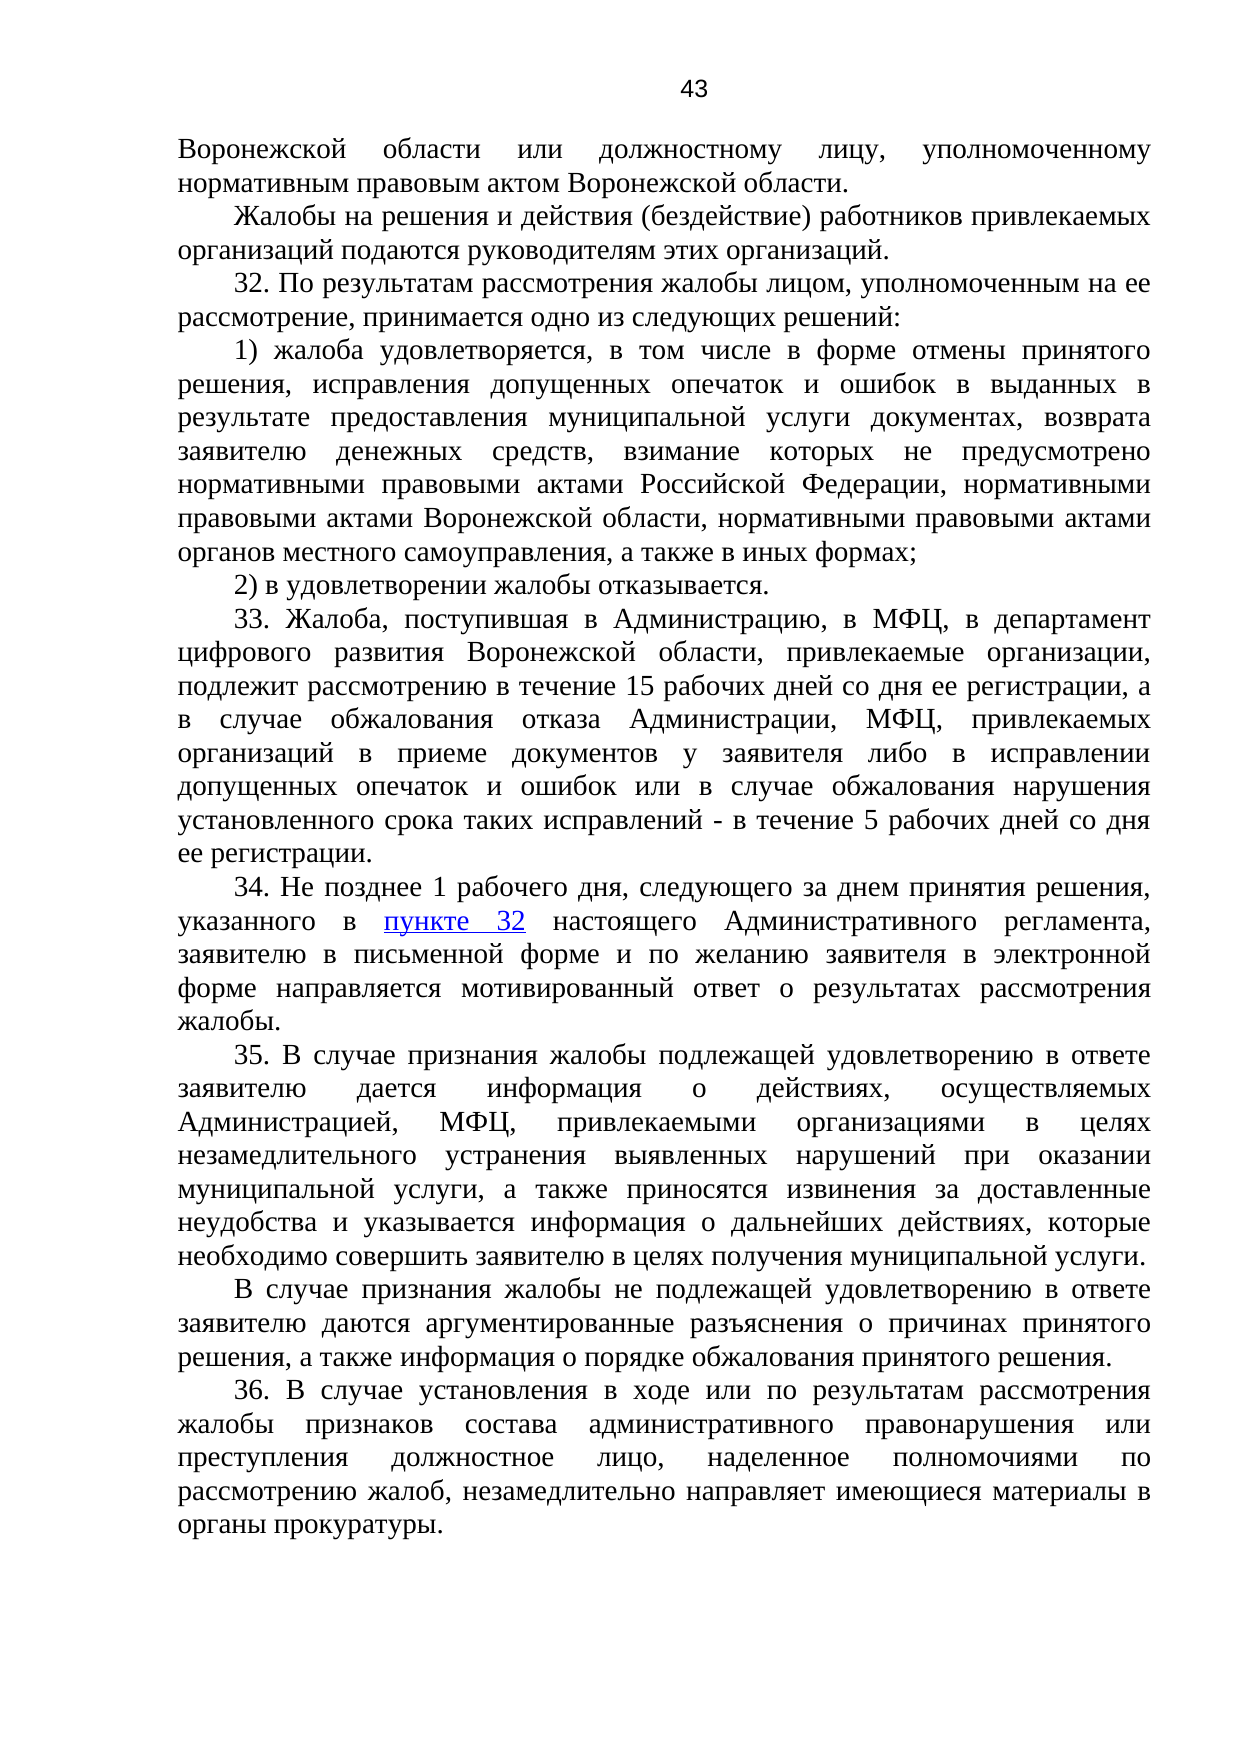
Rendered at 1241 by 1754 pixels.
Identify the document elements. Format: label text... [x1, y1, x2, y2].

text 32. По результатам рассмотрения жалобы лицом, уполномоченным на ее рассмотрение, принимается одно из следующих решений: [177, 265, 1152, 332]
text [177, 131, 1152, 198]
text 33. Жалоба, поступившая в Администрацию, в МФЦ, в департамент цифрового развития Воронежской области, привлекаемые организации, подлежит рассмотрению в течение 15 рабочих дней со дня ее регистрации, а в случае обжалования отказа Администрации, МФЦ, привлекаемых организаций в приеме документов у заявителя либо в исправлении допущенных опечаток и ошибок или в случае обжалования нарушения установленного срока таких исправлений - в течение 5 рабочих дней со дня ее регистрации. [177, 601, 1152, 869]
text 36. В случае установления в ходе или по результатам рассмотрения жалобы признаков состава административного правонарушения или преступления должностное лицо, наделенное полномочиями по рассмотрению жалоб, незамедлительно направляет имеющиеся материалы в органы прокуратуры. [177, 1372, 1152, 1540]
text 35. В случае признания жалобы подлежащей удовлетворению в ответе заявителю дается информация о действиях, осуществляемых Администрацией, МФЦ, привлекаемыми организациями в целях незамедлительного устранения выявленных нарушений при оказании муниципальной услуги, а также приносятся извинения за доставленные неудобства и указывается информация о дальнейших действиях, которые необходимо совершить заявителю в целях получения муниципальной услуги. [177, 1037, 1152, 1272]
text В случае признания жалобы не подлежащей удовлетворению в ответе заявителю даются аргументированные разъяснения о причинах принятого решения, а также информация о порядке обжалования принятого решения. [177, 1272, 1152, 1372]
text 2) в удовлетворении жалобы отказывается. [177, 567, 1152, 601]
text 34. Не позднее 1 рабочего дня, следующего за днем принятия решения, указанного в пункте 32 настоящего Административного регламента, заявителю в письменной форме и по желанию заявителя в электронной форме направляется мотивированный ответ о результатах рассмотрения жалобы. [177, 869, 1152, 1037]
text 1) жалоба удовлетворяется, в том числе в форме отмены принятого решения, исправления допущенных опечаток и ошибок в выданных в результате предоставления муниципальной услуги документах, возврата заявителю денежных средств, взимание которых не предусмотрено нормативными правовыми актами Российской Федерации, нормативными правовыми актами Воронежской области, нормативными правовыми актами органов местного самоуправления, а также в иных формах; [177, 332, 1152, 567]
text Жалобы на решения и действия (бездействие) работников привлекаемых организаций подаются руководителям этих организаций. [177, 198, 1152, 265]
